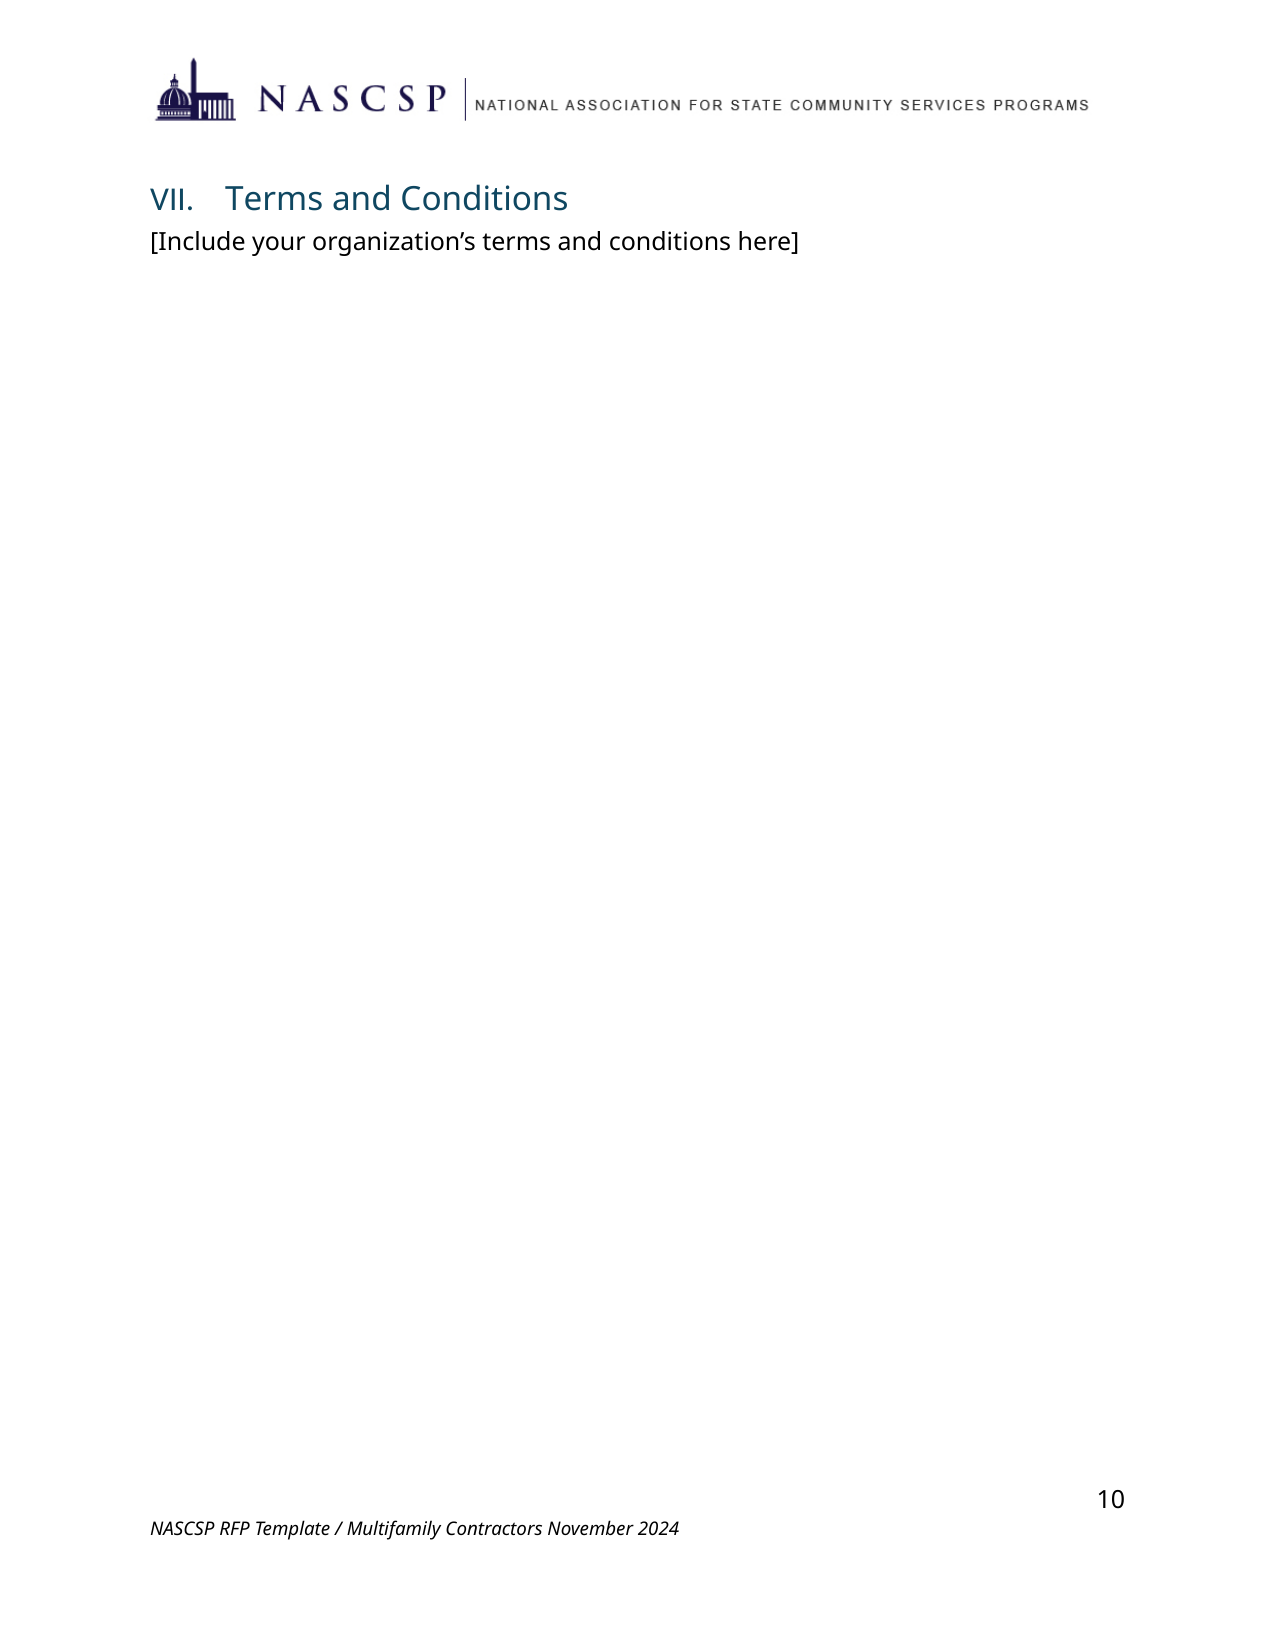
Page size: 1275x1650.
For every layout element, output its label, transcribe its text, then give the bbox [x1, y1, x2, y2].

text [Include your organization’s terms and conditions here] [150, 224, 1125, 258]
picture [131, 25, 1107, 129]
subtitle Terms and Conditions [150, 175, 1125, 220]
